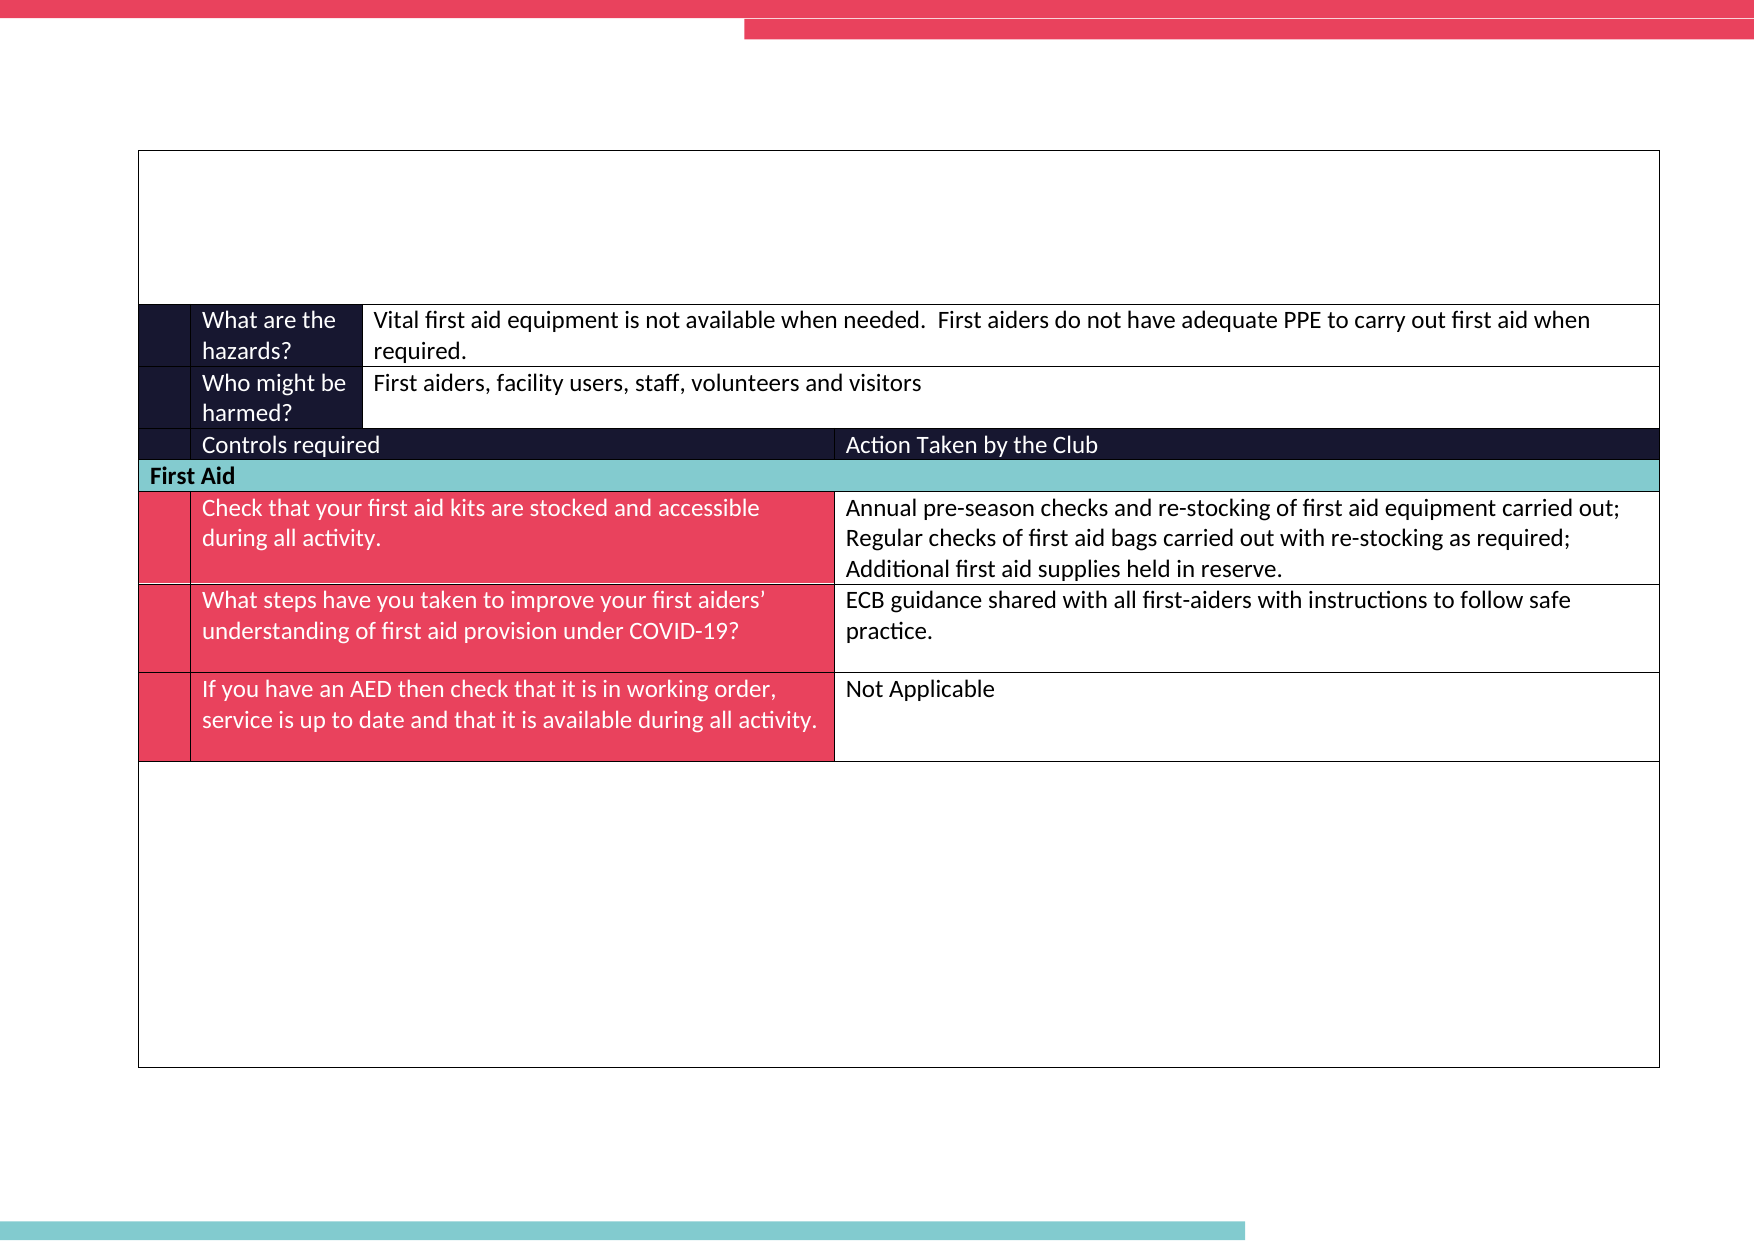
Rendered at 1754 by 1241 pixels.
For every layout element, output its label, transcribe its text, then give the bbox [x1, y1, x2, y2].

table_cell [139, 585, 190, 672]
table_cell Check that your first aid kits are stocked and accessible during all activity. [191, 492, 834, 583]
table_cell Who might be harmed? [191, 367, 362, 428]
table_cell What steps have you taken to improve your first aiders’ understanding of first aid provision under COVID-19? [191, 585, 834, 672]
table_cell [139, 673, 190, 761]
table_cell [139, 492, 190, 583]
table_cell Controls required [191, 429, 834, 459]
table_cell Action Taken by the Club [835, 429, 1659, 459]
table_cell ECB guidance shared with all first-aiders with instructions to follow safe practice. [835, 585, 1659, 672]
table_cell [139, 429, 190, 459]
table_cell Vital first aid equipment is not available when needed. First aiders do not have adequate PPE to carry out first aid when required. [363, 305, 1659, 366]
table_cell [139, 305, 190, 366]
table_cell [139, 367, 190, 428]
table_cell What are the hazards? [191, 305, 362, 366]
table_cell [139, 151, 1659, 304]
table_cell First Aid [139, 460, 1659, 491]
table_cell Annual pre-season checks and re-stocking of first aid equipment carried out; Regular checks of first aid bags carried out with re-stocking as required; Additional first aid supplies held in reserve. [835, 492, 1659, 583]
table_cell First aiders, facility users, staff, volunteers and visitors [363, 367, 1659, 428]
table_cell Not Applicable [835, 673, 1659, 761]
table_cell If you have an AED then check that it is in working order, service is up to date and that it is available during all activity. [191, 673, 834, 761]
table_cell [139, 762, 1659, 1067]
